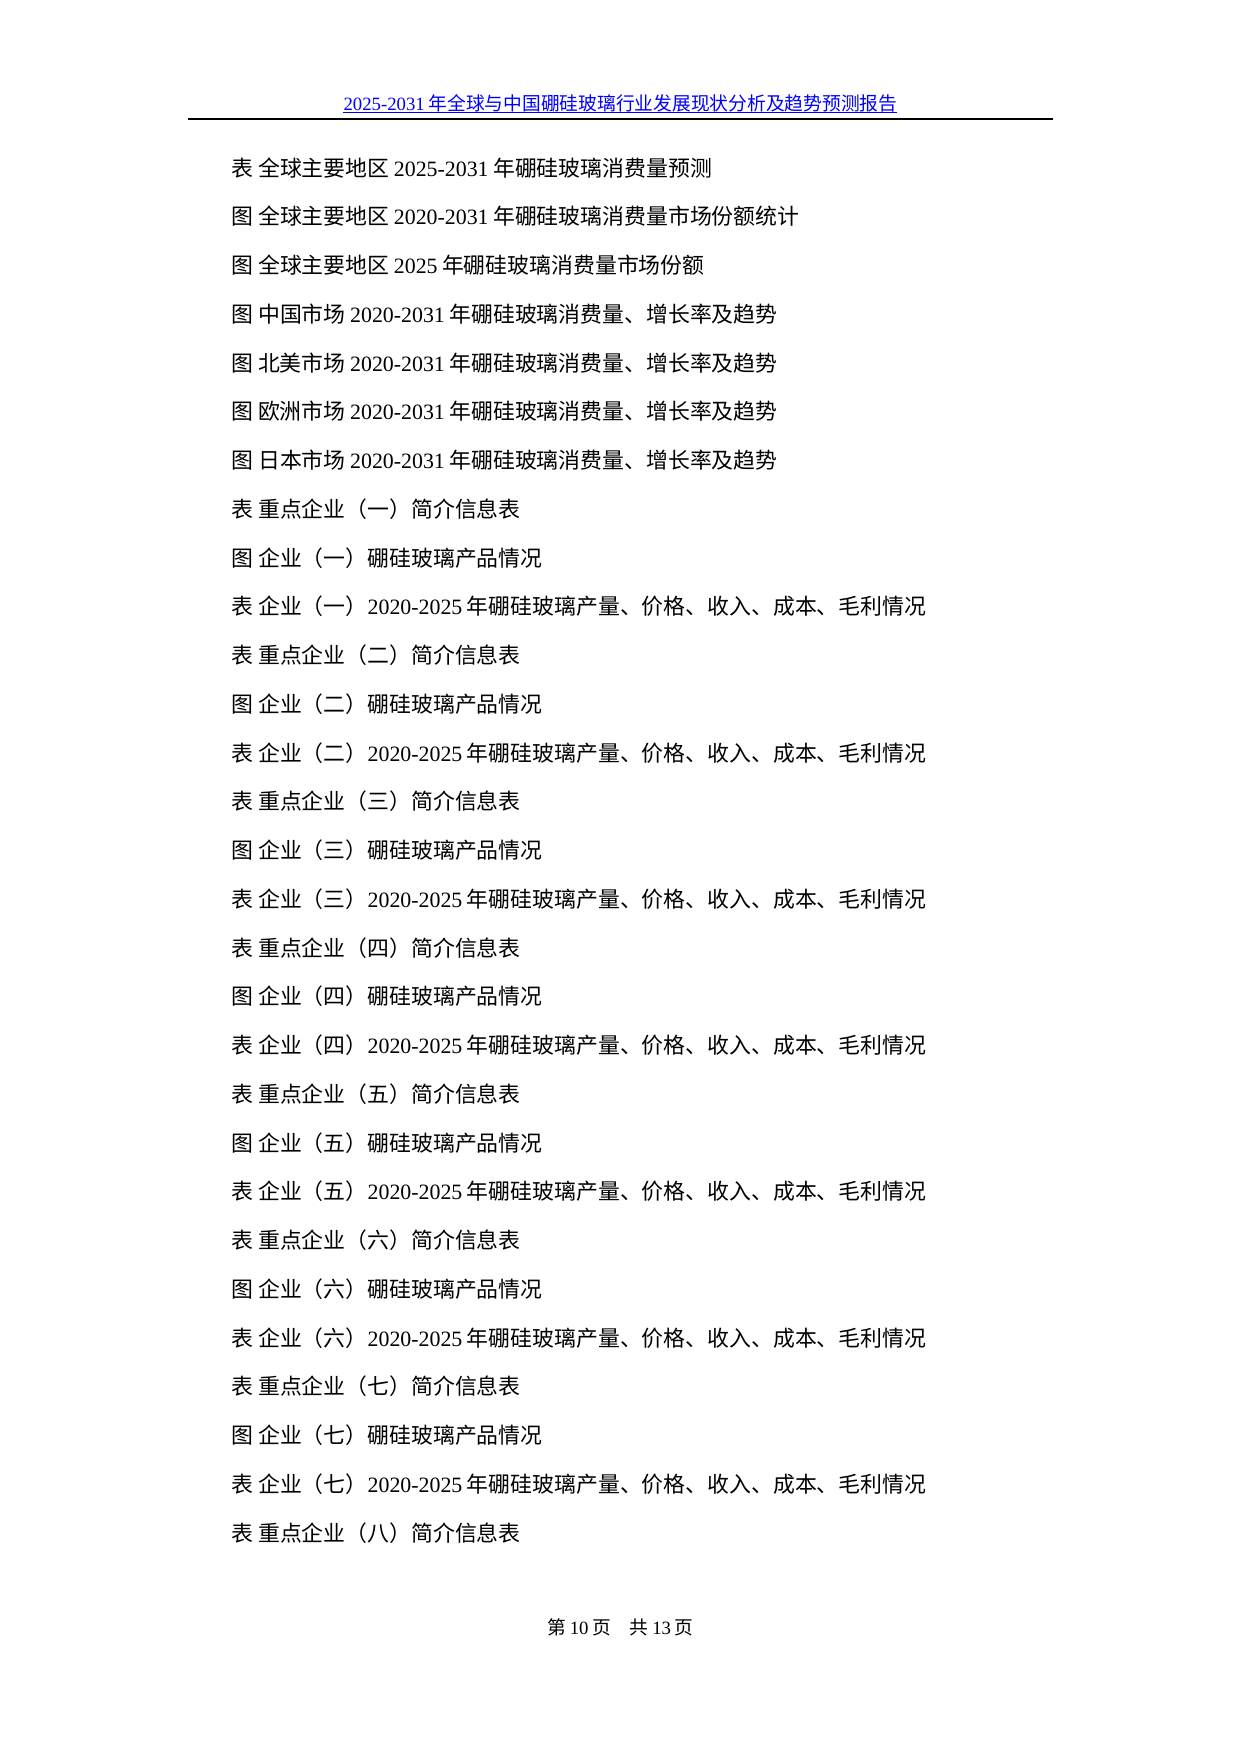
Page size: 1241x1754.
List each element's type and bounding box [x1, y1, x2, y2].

text [187, 150, 1053, 1548]
